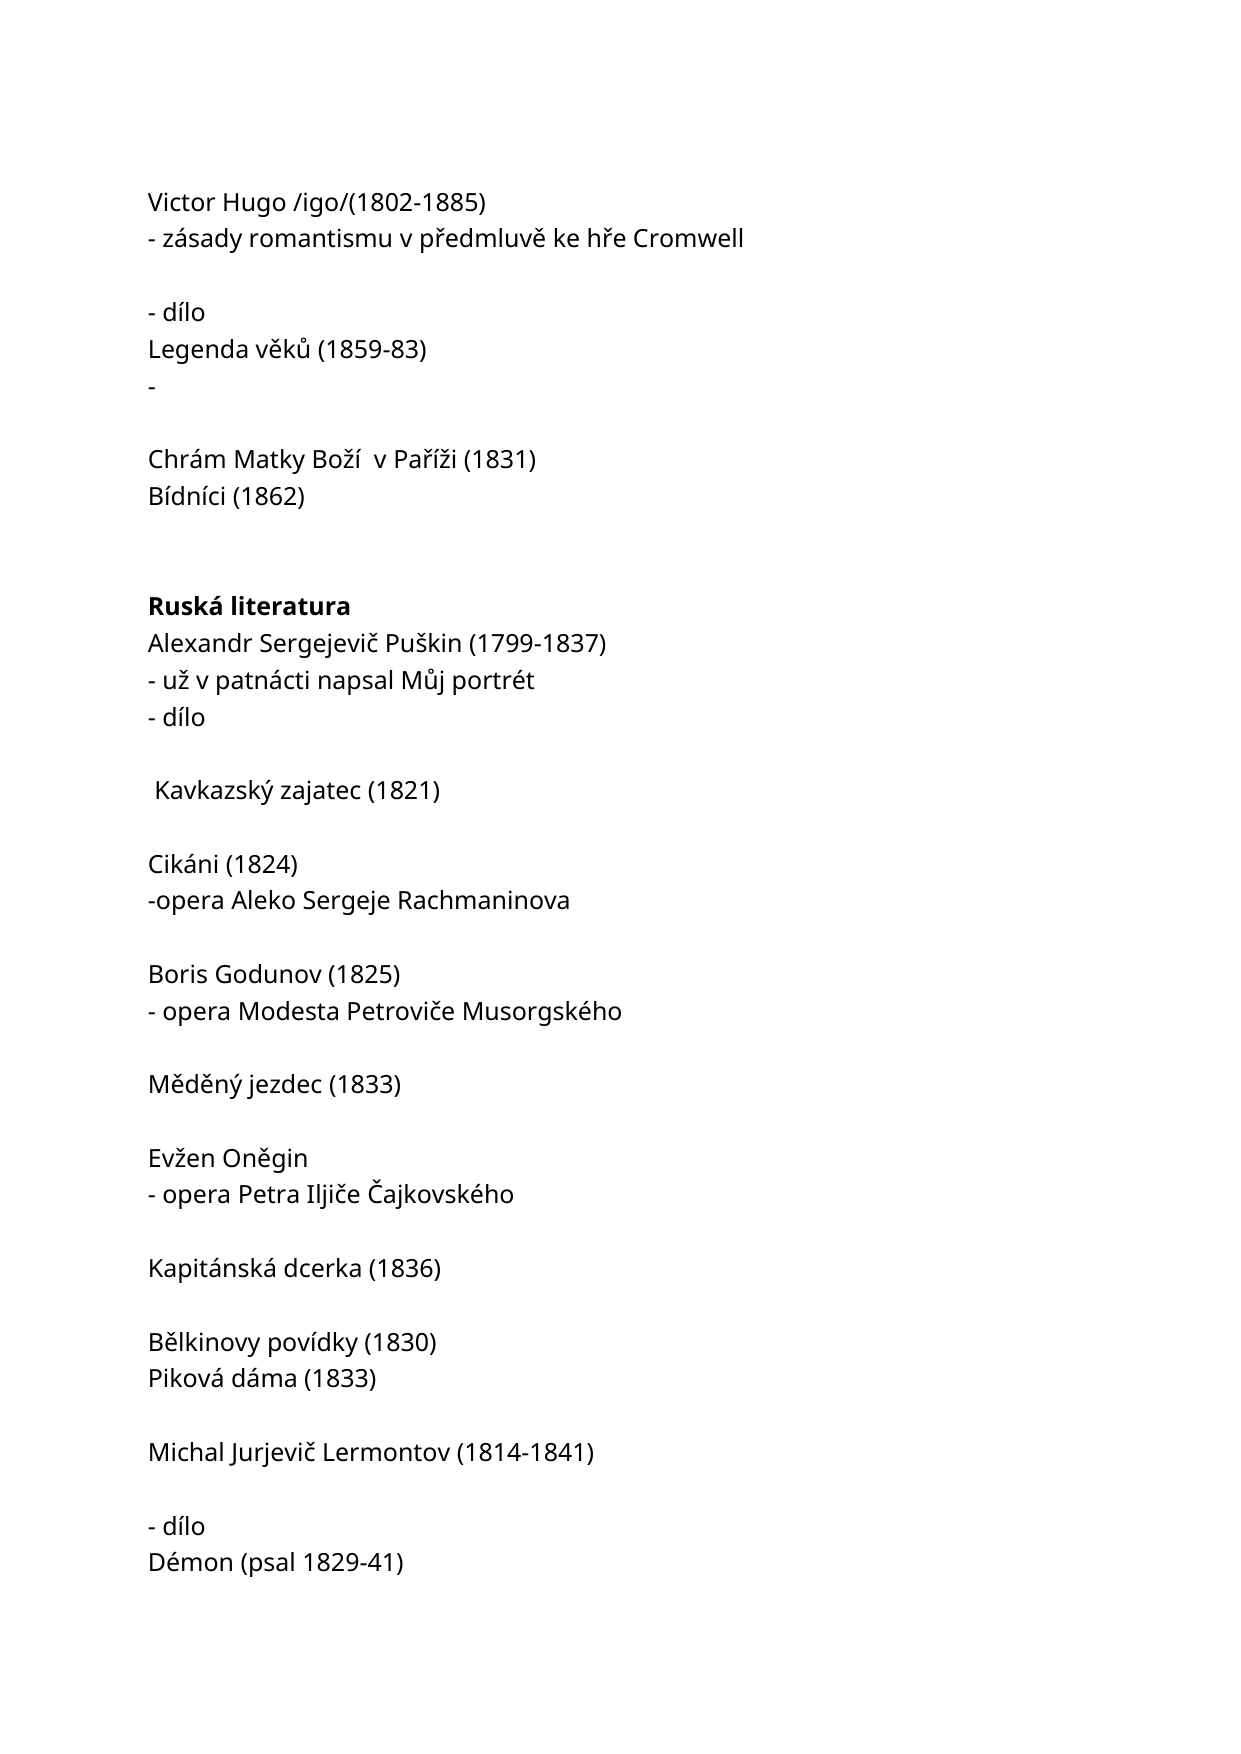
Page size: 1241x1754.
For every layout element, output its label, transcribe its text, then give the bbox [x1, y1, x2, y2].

list Bídníci (1862) [148, 478, 1093, 513]
list Démon (psal 1829-41) [148, 1545, 1093, 1579]
list Legenda věků (1859-83) [148, 331, 1093, 366]
list - dílo [148, 1508, 1093, 1542]
list Měděný jezdec (1833) [148, 1067, 1093, 1101]
list Kavkazský zajatec (1821) [148, 773, 1093, 807]
list Alexandr Sergejevič Puškin (1799-1837) [148, 626, 1093, 660]
list Victor Hugo /igo/(1802-1885) [148, 184, 1093, 218]
list - opera Petra Iljiče Čajkovského [148, 1177, 1093, 1211]
list Michal Jurjevič Lermontov (1814-1841) [148, 1434, 1093, 1469]
list Kapitánská dcerka (1836) [148, 1251, 1093, 1285]
list Evžen Oněgin [148, 1140, 1093, 1174]
list Piková dáma (1833) [148, 1361, 1093, 1395]
list Chrám Matky Boží v Paříži (1831) [148, 442, 1093, 476]
list -opera Aleko Sergeje Rachmaninova [148, 883, 1093, 917]
list - [148, 368, 1093, 402]
list - dílo [148, 699, 1093, 733]
list - opera Modesta Petroviče Musorgského [148, 993, 1093, 1027]
list - dílo [148, 295, 1093, 329]
list Cikáni (1824) [148, 846, 1093, 880]
list Ruská literatura [148, 589, 1093, 623]
list - zásady romantismu v předmluvě ke hře Cromwell [148, 221, 1093, 255]
list Bělkinovy povídky (1830) [148, 1324, 1093, 1358]
list - už v patnácti napsal Můj portrét [148, 662, 1093, 696]
list Boris Godunov (1825) [148, 957, 1093, 991]
